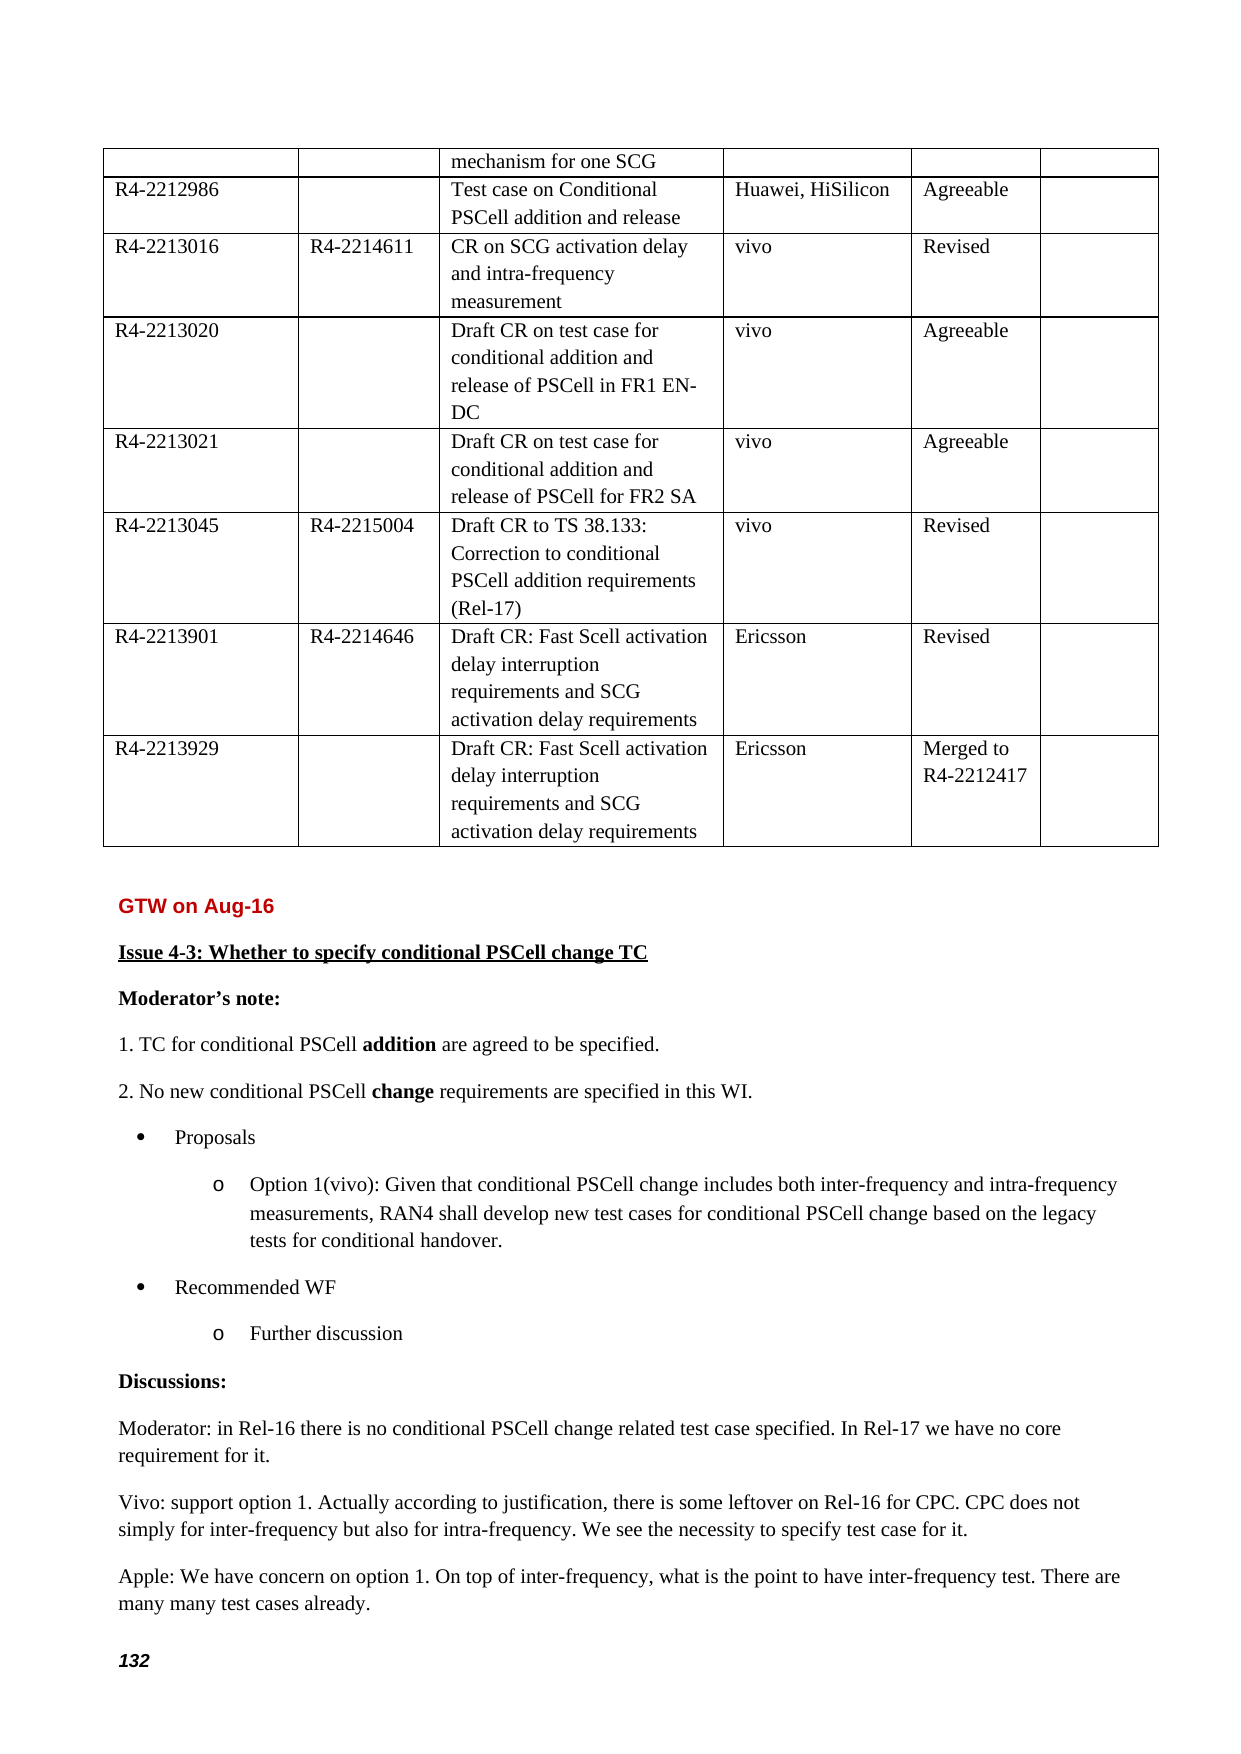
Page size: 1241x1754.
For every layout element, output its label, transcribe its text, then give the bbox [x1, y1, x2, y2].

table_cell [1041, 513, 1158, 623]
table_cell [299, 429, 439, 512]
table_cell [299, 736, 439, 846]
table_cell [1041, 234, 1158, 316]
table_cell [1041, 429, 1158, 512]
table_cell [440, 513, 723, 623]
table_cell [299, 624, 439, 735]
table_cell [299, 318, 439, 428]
text Moderator’s note: [118, 986, 1122, 1010]
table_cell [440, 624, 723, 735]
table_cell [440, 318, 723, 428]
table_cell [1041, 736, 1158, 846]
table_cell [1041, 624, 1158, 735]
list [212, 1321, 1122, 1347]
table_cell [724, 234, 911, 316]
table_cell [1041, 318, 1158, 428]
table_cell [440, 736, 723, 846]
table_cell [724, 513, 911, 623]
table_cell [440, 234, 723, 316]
list Proposals [137, 1125, 1122, 1149]
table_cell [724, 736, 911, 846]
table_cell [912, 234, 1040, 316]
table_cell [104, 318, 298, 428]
text 2. No new conditional PSCell change requirements are specified in this WI. [118, 1079, 1122, 1103]
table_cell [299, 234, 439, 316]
text Issue 4-3: Whether to specify conditional PSCell change TC [118, 940, 1122, 964]
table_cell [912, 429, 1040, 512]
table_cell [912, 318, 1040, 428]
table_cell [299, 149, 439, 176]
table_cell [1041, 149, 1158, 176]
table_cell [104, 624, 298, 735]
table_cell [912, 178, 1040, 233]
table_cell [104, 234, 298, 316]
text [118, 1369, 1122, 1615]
list Recommended WF [137, 1275, 1122, 1299]
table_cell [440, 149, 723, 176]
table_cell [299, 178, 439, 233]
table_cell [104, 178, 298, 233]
text 1. TC for conditional PSCell addition are agreed to be specified. [118, 1032, 1122, 1056]
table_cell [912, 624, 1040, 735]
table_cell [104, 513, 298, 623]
text GTW on Aug-16 [118, 893, 1122, 917]
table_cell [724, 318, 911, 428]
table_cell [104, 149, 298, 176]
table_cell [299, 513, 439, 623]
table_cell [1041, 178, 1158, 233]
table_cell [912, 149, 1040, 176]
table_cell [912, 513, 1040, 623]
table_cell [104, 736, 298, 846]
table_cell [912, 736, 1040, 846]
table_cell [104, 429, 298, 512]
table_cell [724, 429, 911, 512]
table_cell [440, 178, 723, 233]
list Option 1(vivo): Given that conditional PSCell change includes both inter-frequency and intra-frequency measurements, RAN4 shall develop new test cases for conditional PSCell change based on the legacy tests for conditional handover. [212, 1171, 1122, 1252]
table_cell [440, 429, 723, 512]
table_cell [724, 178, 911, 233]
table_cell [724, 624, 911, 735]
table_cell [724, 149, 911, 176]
